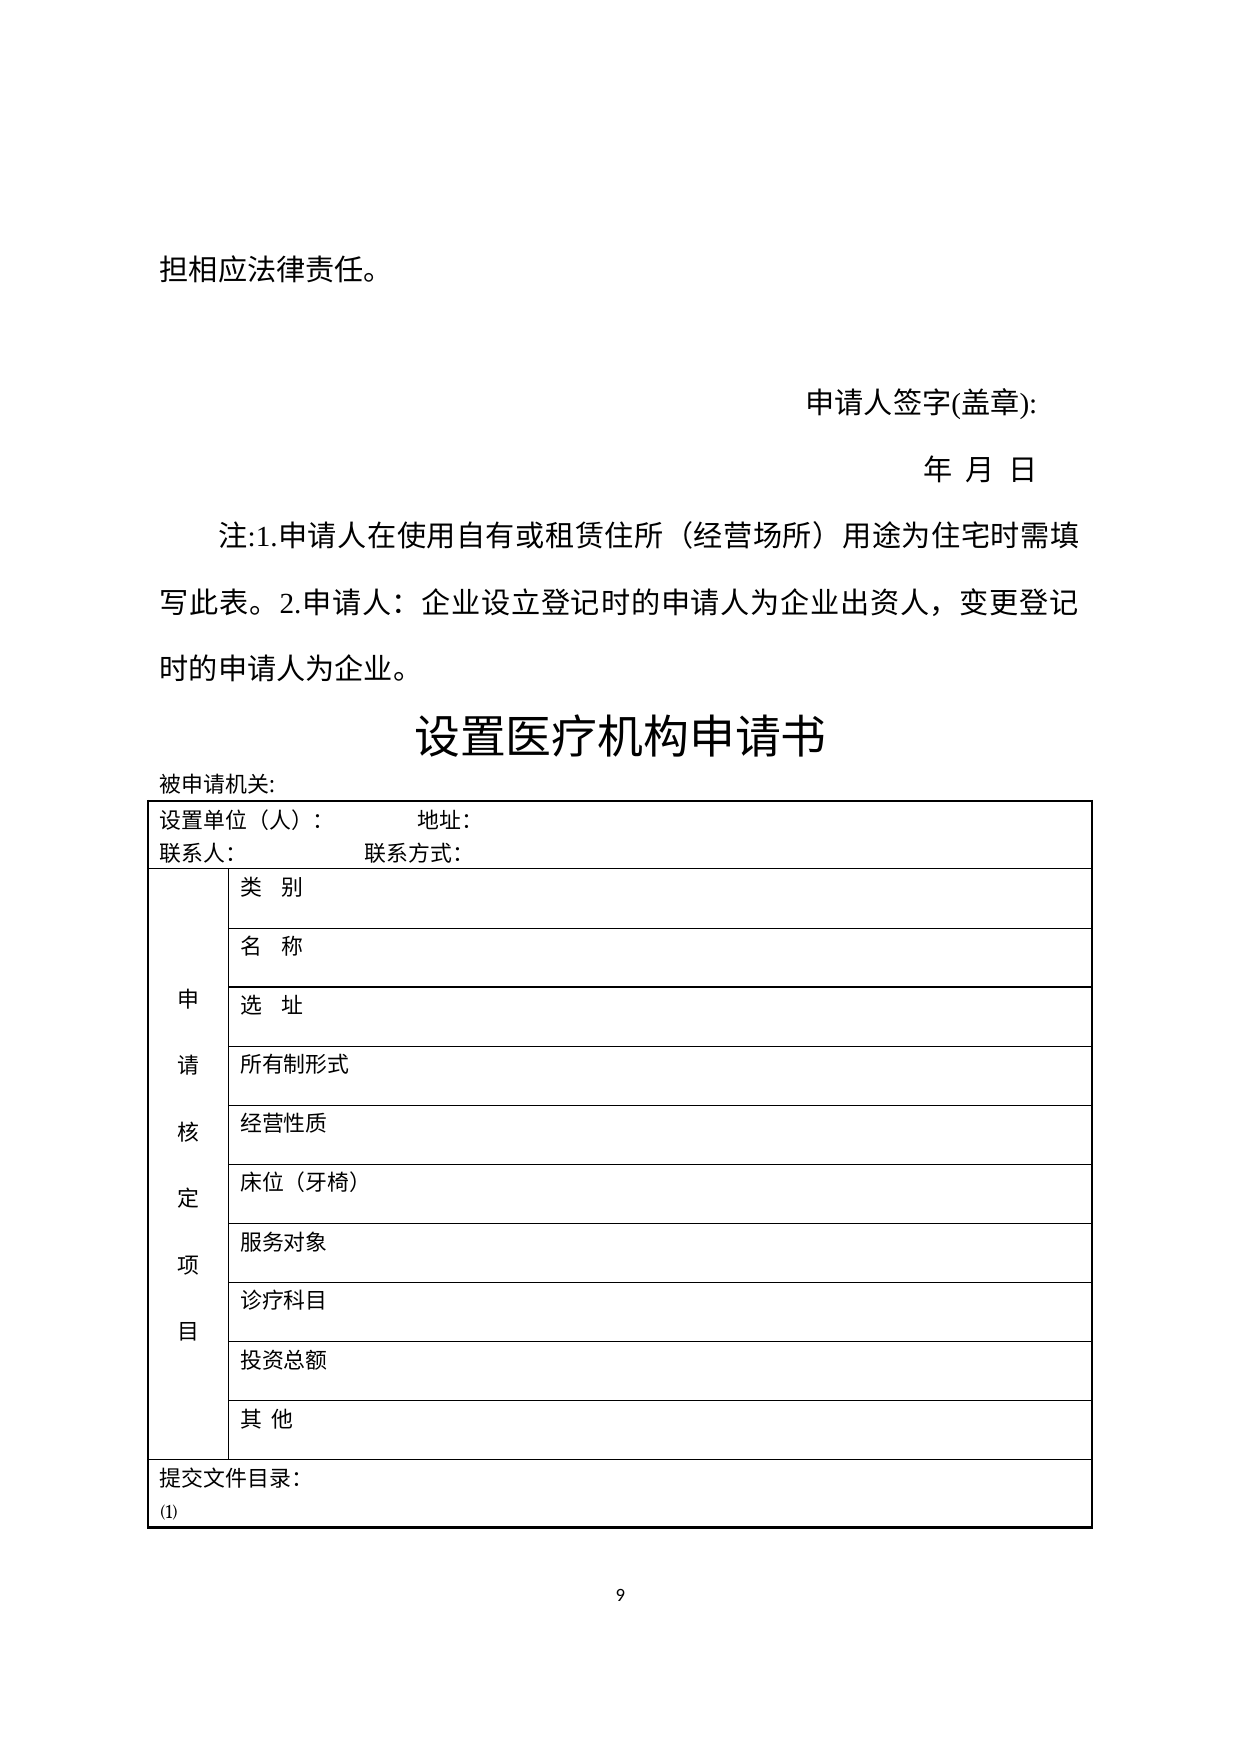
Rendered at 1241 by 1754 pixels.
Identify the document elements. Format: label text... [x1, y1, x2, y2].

table_cell 经营性质 [229, 1106, 1091, 1164]
table_cell 类 别 [229, 869, 1091, 927]
text 年 月 日 [159, 434, 1037, 501]
table_cell 诊疗科目 [229, 1283, 1091, 1341]
text 注:1.申请人在使用自有或租赁住所（经营场所）用途为住宅时需填写此表。2.申请人：企业设立登记时的申请人为企业出资人，变更登记时的申请人为企业。 [159, 501, 1081, 700]
table_header 设置单位（人）： 地址： 联系人： 联系方式： [149, 802, 1091, 868]
table_cell 其 他 [229, 1401, 1091, 1459]
table_cell 床位（牙椅） [229, 1165, 1091, 1223]
table_cell 提交文件目录： ⑴ ⑵ ⑶ ⑷ ⑸ [149, 1460, 1091, 1526]
table_cell 投资总额 [229, 1342, 1091, 1400]
table_cell 所有制形式 [229, 1047, 1091, 1104]
text 申请人签字(盖章): [159, 368, 1037, 434]
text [159, 235, 1081, 301]
table_cell 选 址 [229, 988, 1091, 1046]
table_cell 名 称 [229, 929, 1091, 986]
text 被申请机关: [159, 767, 1081, 800]
table_cell 服务对象 [229, 1224, 1091, 1282]
text 设置医疗机构申请书 [159, 700, 1081, 767]
table_cell 申 请 核 定 项 目 [149, 869, 228, 1459]
